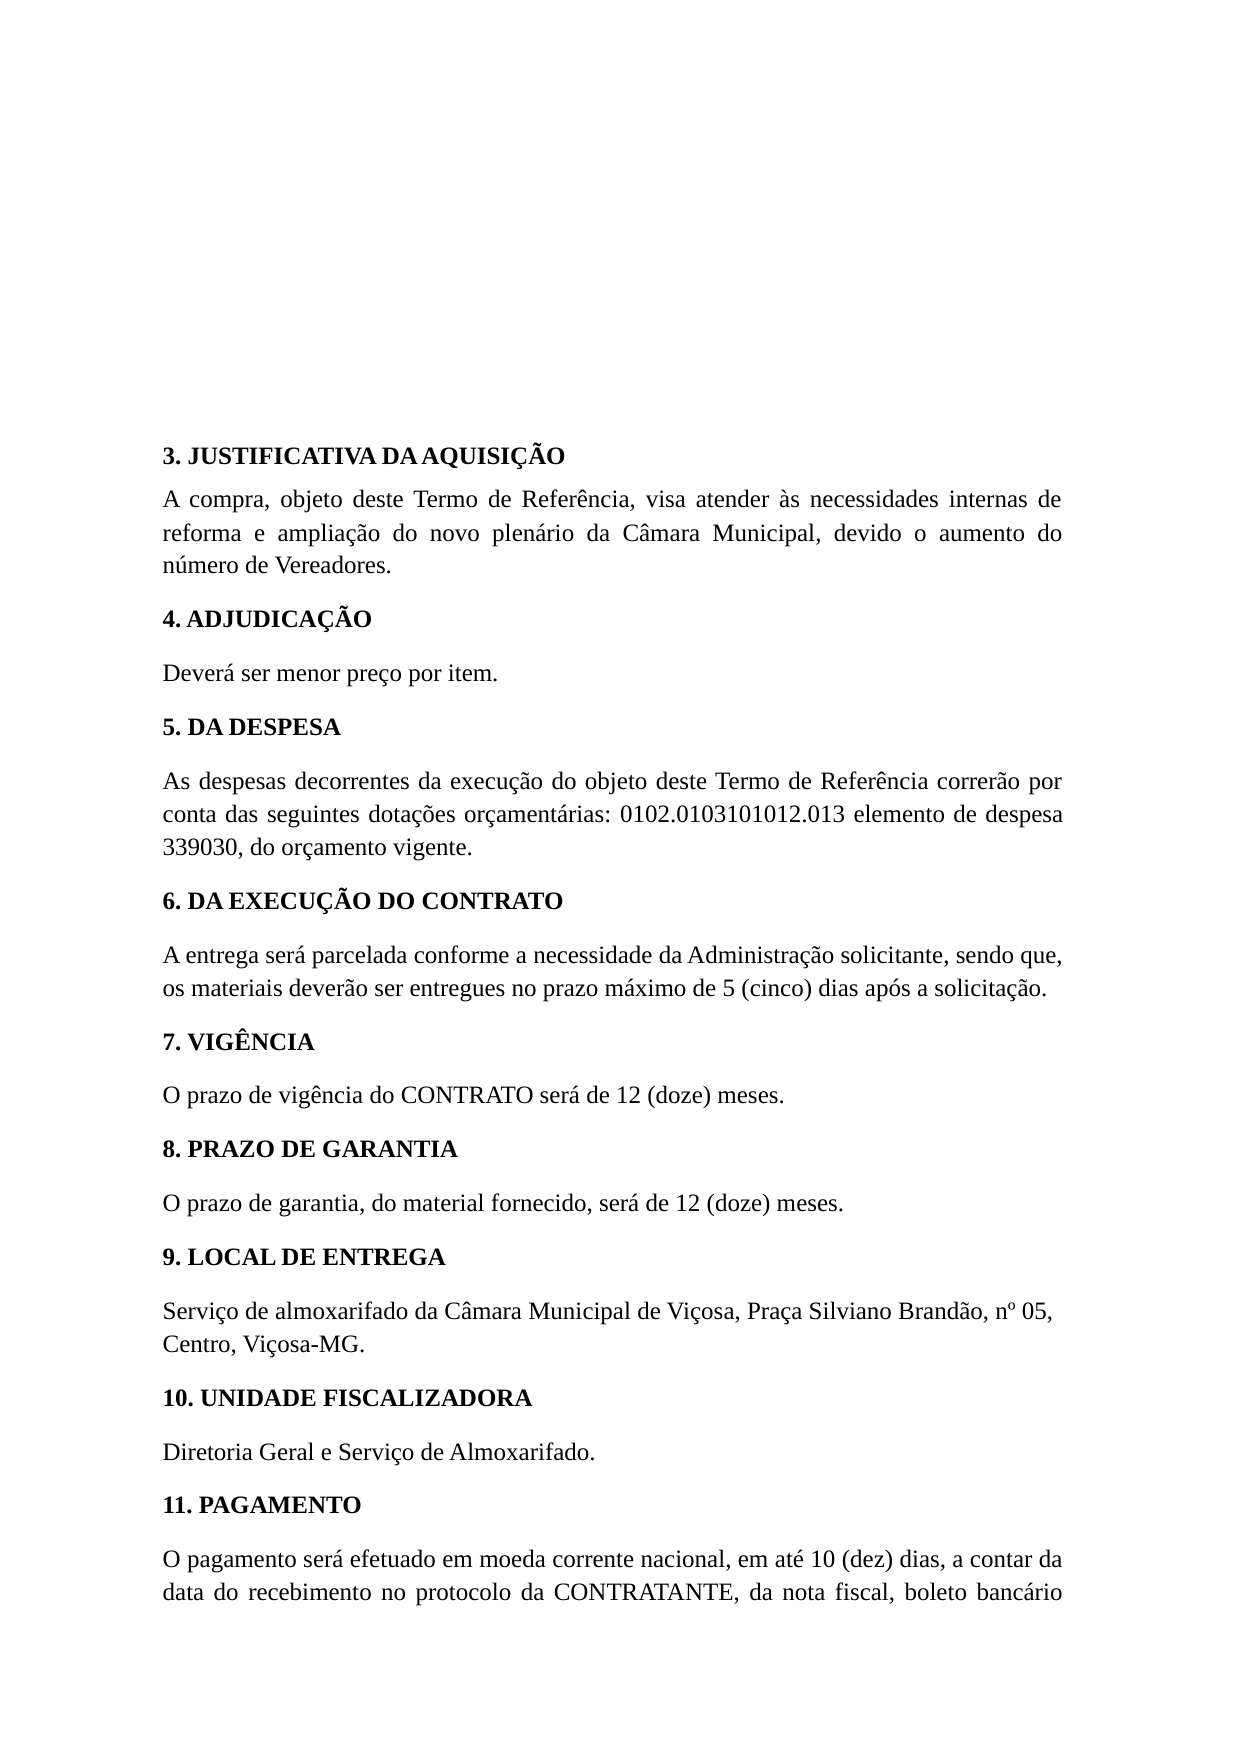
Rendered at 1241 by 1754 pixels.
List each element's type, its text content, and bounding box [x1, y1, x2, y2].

text 6. DA EXECUÇÃO DO CONTRATO [162, 886, 1063, 915]
text Deverá ser menor preço por item. [162, 658, 1063, 687]
text O prazo de garantia, do material fornecido, será de 12 (doze) meses. [162, 1188, 1063, 1217]
text 9. LOCAL DE ENTREGA [162, 1242, 1063, 1271]
text A entrega será parcelada conforme a necessidade da Administração solicitante, sendo que, os materiais deverão ser entregues no prazo máximo de 5 (cinco) dias após a solicitação. [162, 940, 1063, 1002]
text As despesas decorrentes da execução do objeto deste Termo de Referência correrão por conta das seguintes dotações orçamentárias: 0102.0103101012.013 elemento de despesa 339030, do orçamento vigente. [162, 766, 1063, 861]
text A compra, objeto deste Termo de Referência, visa atender às necessidades internas de reforma e ampliação do novo plenário da Câmara Municipal, devido o aumento do número de Vereadores. [162, 484, 1063, 579]
text Serviço de almoxarifado da Câmara Municipal de Viçosa, Praça Silviano Brandão, nº 05, Centro, Viçosa-MG. [162, 1296, 1063, 1358]
text 10. UNIDADE FISCALIZADORA [162, 1383, 1063, 1412]
text 5. DA DESPESA [162, 712, 1063, 741]
text 11. PAGAMENTO [162, 1491, 1063, 1519]
text Diretoria Geral e Serviço de Almoxarifado. [162, 1437, 1063, 1465]
text 7. VIGÊNCIA [162, 1027, 1063, 1055]
text O prazo de vigência do CONTRATO será de 12 (doze) meses. [162, 1081, 1063, 1109]
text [162, 1544, 1063, 1606]
text 8. PRAZO DE GARANTIA [162, 1134, 1063, 1163]
text 3. JUSTIFICATIVA DA AQUISIÇÃO [162, 441, 1063, 470]
text 4. ADJUDICAÇÃO [162, 604, 1063, 633]
